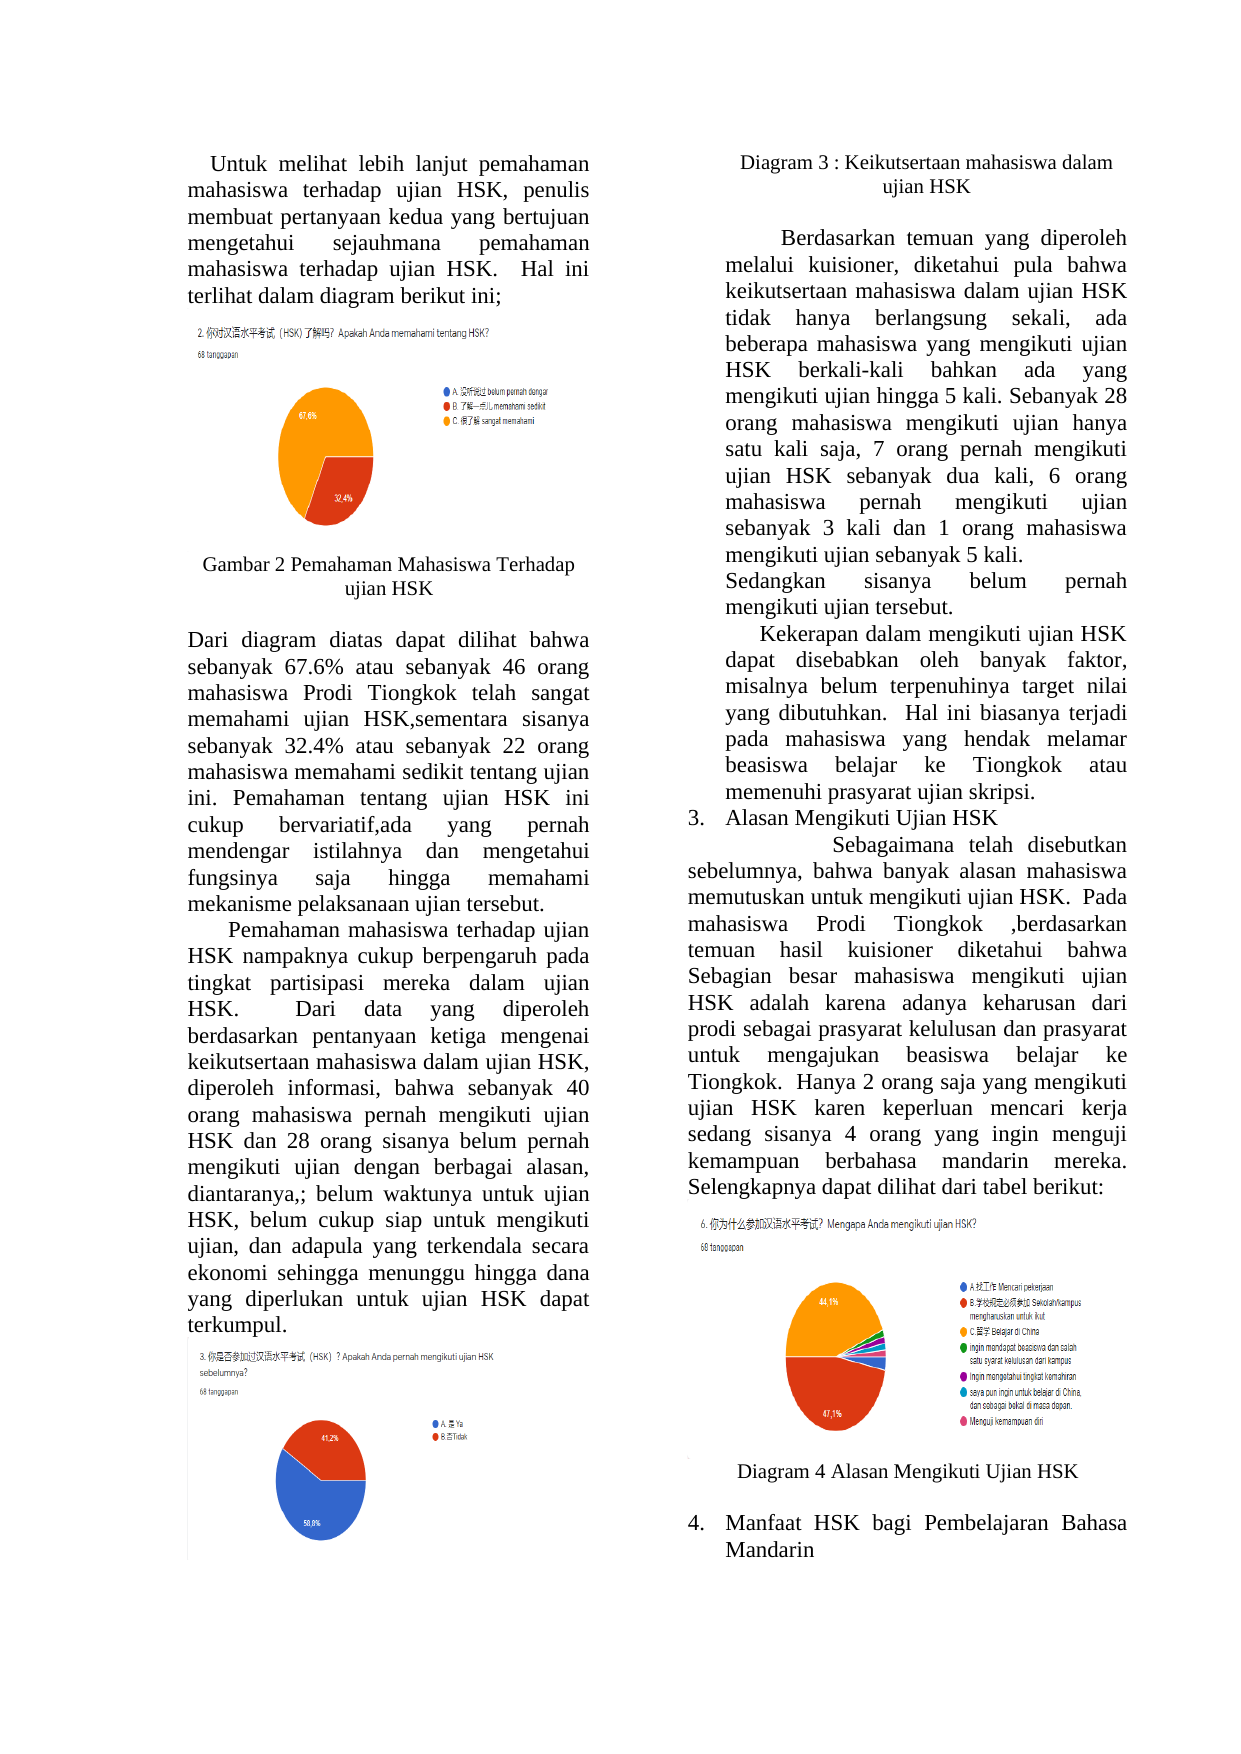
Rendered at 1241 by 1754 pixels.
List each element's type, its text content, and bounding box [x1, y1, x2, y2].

list Gambar 2 Pemahaman Mahasiswa Terhadap ujian HSK [187, 552, 590, 600]
list Pemahaman mahasiswa terhadap ujian HSK nampaknya cukup berpengaruh pada tingkat partisipasi mereka dalam ujian HSK. Dari data yang diperoleh berdasarkan pentanyaan ketiga mengenai keikutsertaan mahasiswa dalam ujian HSK, diperoleh informasi, bahwa sebanyak 40 orang mahasiswa pernah mengikuti ujian HSK dan 28 orang sisanya belum pernah mengikuti ujian dengan berbagai alasan, diantaranya,; belum waktunya untuk ujian HSK, belum cukup siap untuk mengikuti ujian, dan adapula yang terkendala secara ekonomi sehingga menunggu hingga dana yang diperlukan untuk ujian HSK dapat terkumpul. [187, 916, 590, 1338]
list Alasan Mengikuti Ujian HSK [688, 804, 1128, 831]
list Diagram 3 : Keikutsertaan mahasiswa dalam ujian HSK [725, 150, 1128, 198]
list Berdasarkan temuan yang diperoleh melalui kuisioner, diketahui pula bahwa keikutsertaan mahasiswa dalam ujian HSK tidak hanya berlangsung sekali, ada beberapa mahasiswa yang mengikuti ujian HSK berkali-kali bahkan ada yang mengikuti ujian hingga 5 kali. Sebanyak 28 orang mahasiswa mengikuti ujian hanya satu kali saja, 7 orang pernah mengikuti ujian HSK sebanyak dua kali, 6 orang mahasiswa pernah mengikuti ujian sebanyak 3 kali dan 1 orang mahasiswa mengikuti ujian sebanyak 5 kali. [725, 224, 1128, 567]
picture [187, 1337, 569, 1560]
picture [687, 1199, 1109, 1459]
picture [187, 308, 586, 552]
list Kekerapan dalam mengikuti ujian HSK dapat disebabkan oleh banyak faktor, misalnya belum terpenuhinya target nilai yang dibutuhkan. Hal ini biasanya terjadi pada mahasiswa yang hendak melamar beasiswa belajar ke Tiongkok atau memenuhi prasyarat ujian skripsi. [725, 620, 1128, 804]
list Untuk melihat lebih lanjut pemahaman mahasiswa terhadap ujian HSK, penulis membuat pertanyaan kedua yang bertujuan mengetahui sejauhmana pemahaman mahasiswa terhadap ujian HSK. Hal ini terlihat dalam diagram berikut ini; [187, 150, 590, 308]
list Manfaat HSK bagi Pembelajaran Bahasa Mandarin [688, 1509, 1128, 1562]
list Sedangkan sisanya belum pernah mengikuti ujian tersebut. [725, 567, 1128, 620]
list Sebagaimana telah disebutkan sebelumnya, bahwa banyak alasan mahasiswa memutuskan untuk mengikuti ujian HSK. Pada mahasiswa Prodi Tiongkok ,berdasarkan temuan hasil kuisioner diketahui bahwa Sebagian besar mahasiswa mengikuti ujian HSK adalah karena adanya keharusan dari prodi sebagai prasyarat kelulusan dan prasyarat untuk mengajukan beasiswa belajar ke Tiongkok. Hanya 2 orang saja yang mengikuti ujian HSK karen keperluan mencari kerja sedang sisanya 4 orang yang ingin menguji kemampuan berbahasa mandarin mereka. Selengkapnya dapat dilihat dari tabel berikut: [688, 831, 1128, 1199]
list Diagram 4 Alasan Mengikuti Ujian HSK [688, 1459, 1128, 1483]
list Dari diagram diatas dapat dilihat bahwa sebanyak 67.6% atau sebanyak 46 orang mahasiswa Prodi Tiongkok telah sangat memahami ujian HSK,sementara sisanya sebanyak 32.4% atau sebanyak 22 orang mahasiswa memahami sedikit tentang ujian ini. Pemahaman tentang ujian HSK ini cukup bervariatif,ada yang pernah mendengar istilahnya dan mengetahui fungsinya saja hingga memahami mekanisme pelaksanaan ujian tersebut. [187, 626, 590, 916]
